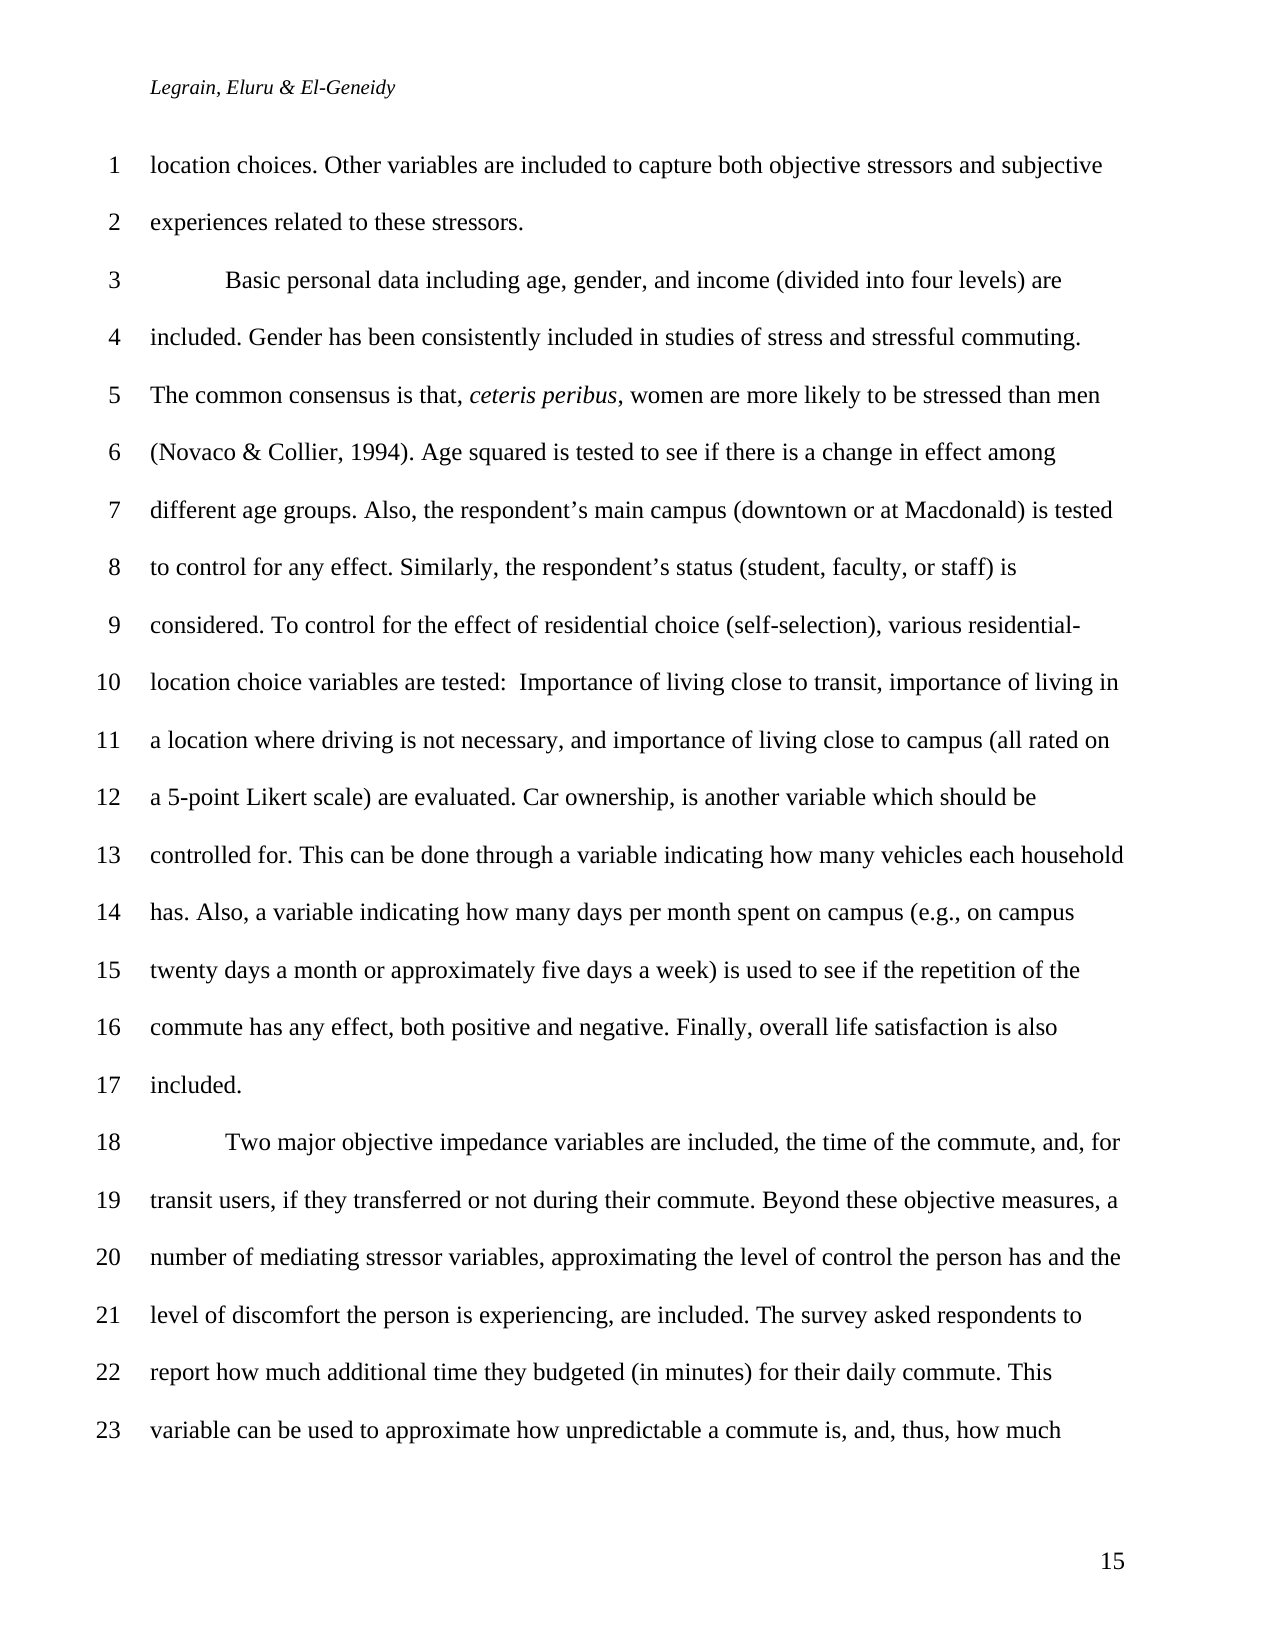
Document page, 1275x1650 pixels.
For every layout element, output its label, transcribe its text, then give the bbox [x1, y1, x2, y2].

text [150, 1127, 1125, 1444]
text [150, 150, 1125, 236]
text Basic personal data including age, gender, and income (divided into four levels) are included. Gender has been consistently included in studies of stress and stressful commuting. The common consensus is that, ceteris peribus, women are more likely to be stressed than men (Novaco & Collier, 1994). Age squared is tested to see if there is a change in effect among different age groups. Also, the respondent’s main campus (downtown or at Macdonald) is tested to control for any effect. Similarly, the respondent’s status (student, faculty, or staff) is considered. To control for the effect of residential choice (self-selection), various residential-location choice variables are tested: Importance of living close to transit, importance of living in a location where driving is not necessary, and importance of living close to campus (all rated on a 5-point Likert scale) are evaluated. Car ownership, is another variable which should be controlled for. This can be done through a variable indicating how many vehicles each household has. Also, a variable indicating how many days per month spent on campus (e.g., on campus twenty days a month or approximately five days a week) is used to see if the repetition of the commute has any effect, both positive and negative. Finally, overall life satisfaction is also included. [150, 265, 1125, 1099]
